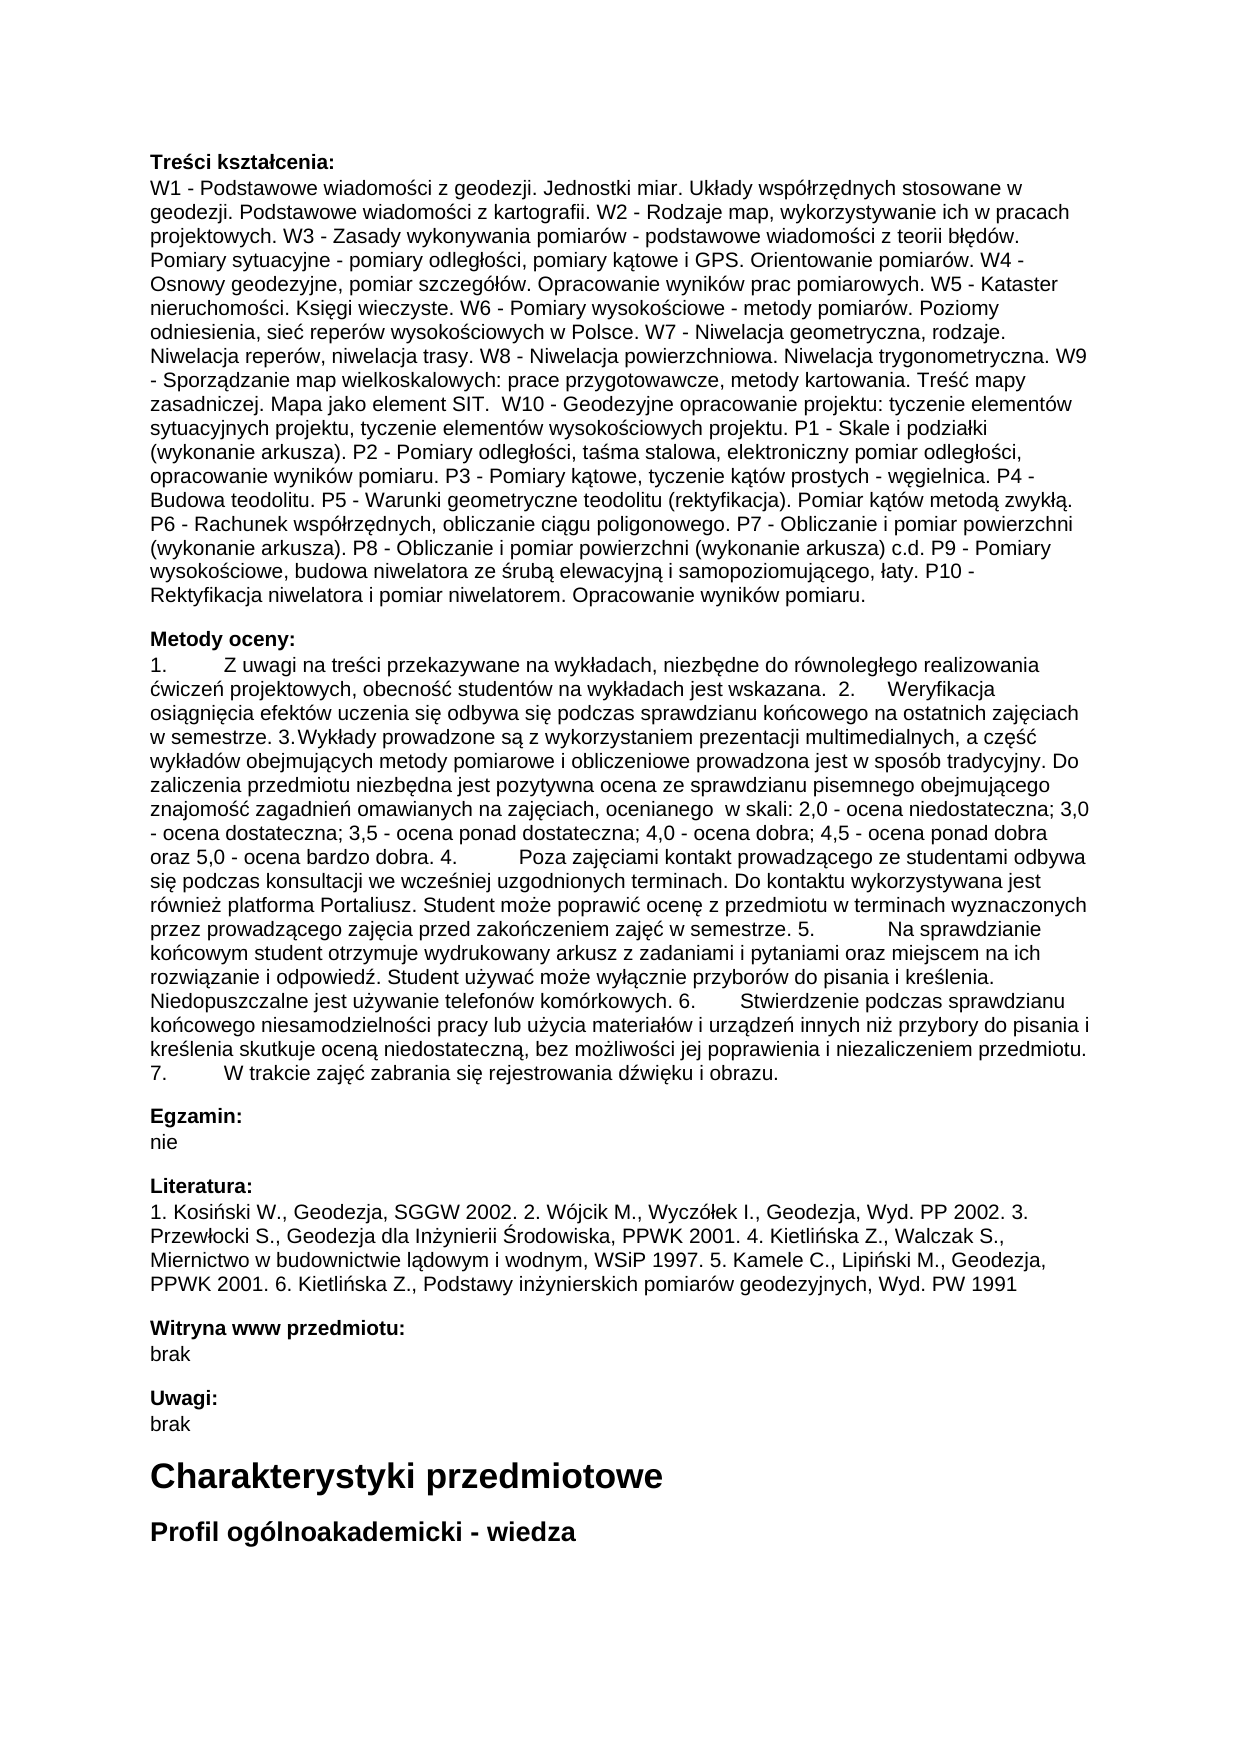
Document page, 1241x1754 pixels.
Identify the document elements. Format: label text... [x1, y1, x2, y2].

text brak [150, 1411, 1090, 1435]
text Uwagi: [150, 1385, 1090, 1409]
text brak [150, 1342, 1090, 1366]
subtitle Profil ogólnoakademicki - wiedza [150, 1516, 1090, 1547]
text Literatura: [150, 1174, 1090, 1198]
text Treści kształcenia: [150, 150, 1090, 174]
text 1. Z uwagi na treści przekazywane na wykładach, niezbędne do równoległego realizowania ćwiczeń projektowych, obecność studentów na wykładach jest wskazana. 2. Weryfikacja osiągnięcia efektów uczenia się odbywa się podczas sprawdzianu końcowego na ostatnich zajęciach w semestrze. 3. Wykłady prowadzone są z wykorzystaniem prezentacji multimedialnych, a część wykładów obejmujących metody pomiarowe i obliczeniowe prowadzona jest w sposób tradycyjny. Do zaliczenia przedmiotu niezbędna jest pozytywna ocena ze sprawdzianu pisemnego obejmującego znajomość zagadnień omawianych na zajęciach, ocenianego w skali: 2,0 - ocena niedostateczna; 3,0 - ocena dostateczna; 3,5 - ocena ponad dostateczna; 4,0 - ocena dobra; 4,5 - ocena ponad dobra oraz 5,0 - ocena bardzo dobra. 4. Poza zajęciami kontakt prowadzącego ze studentami odbywa się podczas konsultacji we wcześniej uzgodnionych terminach. Do kontaktu wykorzystywana jest również platforma Portaliusz. Student może poprawić ocenę z przedmiotu w terminach wyznaczonych przez prowadzącego zajęcia przed zakończeniem zajęć w semestrze. 5. Na sprawdzianie końcowym student otrzymuje wydrukowany arkusz z zadaniami i pytaniami oraz miejscem na ich rozwiązanie i odpowiedź. Student używać może wyłącznie przyborów do pisania i kreślenia. Niedopuszczalne jest używanie telefonów komórkowych. 6. Stwierdzenie podczas sprawdzianu końcowego niesamodzielności pracy lub użycia materiałów i urządzeń innych niż przybory do pisania i kreślenia skutkuje oceną niedostateczną, bez możliwości jej poprawienia i niezaliczeniem przedmiotu. 7. W trakcie zajęć zabrania się rejestrowania dźwięku i obrazu. [150, 653, 1090, 1084]
subtitle Charakterystyki przedmiotowe [150, 1455, 1090, 1496]
text 1. Kosiński W., Geodezja, SGGW 2002. 2. Wójcik M., Wyczółek I., Geodezja, Wyd. PP 2002. 3. Przewłocki S., Geodezja dla Inżynierii Środowiska, PPWK 2001. 4. Kietlińska Z., Walczak S., Miernictwo w budownictwie lądowym i wodnym, WSiP 1997. 5. Kamele C., Lipiński M., Geodezja, PPWK 2001. 6. Kietlińska Z., Podstawy inżynierskich pomiarów geodezyjnych, Wyd. PW 1991 [150, 1200, 1090, 1296]
text nie [150, 1130, 1090, 1154]
text Egzamin: [150, 1104, 1090, 1128]
text Witryna www przedmiotu: [150, 1316, 1090, 1339]
text Metody oceny: [150, 627, 1090, 651]
text W1 - Podstawowe wiadomości z geodezji. Jednostki miar. Układy współrzędnych stosowane w geodezji. Podstawowe wiadomości z kartografii. W2 - Rodzaje map, wykorzystywanie ich w pracach projektowych. W3 - Zasady wykonywania pomiarów - podstawowe wiadomości z teorii błędów. Pomiary sytuacyjne - pomiary odległości, pomiary kątowe i GPS. Orientowanie pomiarów. W4 - Osnowy geodezyjne, pomiar szczegółów. Opracowanie wyników prac pomiarowych. W5 - Kataster nieruchomości. Księgi wieczyste. W6 - Pomiary wysokościowe - metody pomiarów. Poziomy odniesienia, sieć reperów wysokościowych w Polsce. W7 - Niwelacja geometryczna, rodzaje. Niwelacja reperów, niwelacja trasy. W8 - Niwelacja powierzchniowa. Niwelacja trygonometryczna. W9 - Sporządzanie map wielkoskalowych: prace przygotowawcze, metody kartowania. Treść mapy zasadniczej. Mapa jako element SIT. W10 - Geodezyjne opracowanie projektu: tyczenie elementów sytuacyjnych projektu, tyczenie elementów wysokościowych projektu. P1 - Skale i podziałki (wykonanie arkusza). P2 - Pomiary odległości, taśma stalowa, elektroniczny pomiar odległości, opracowanie wyników pomiaru. P3 - Pomiary kątowe, tyczenie kątów prostych - węgielnica. P4 - Budowa teodolitu. P5 - Warunki geometryczne teodolitu (rektyfikacja). Pomiar kątów metodą zwykłą. P6 - Rachunek współrzędnych, obliczanie ciągu poligonowego. P7 - Obliczanie i pomiar powierzchni (wykonanie arkusza). P8 - Obliczanie i pomiar powierzchni (wykonanie arkusza) c.d. P9 - Pomiary wysokościowe, budowa niwelatora ze śrubą elewacyjną i samopoziomującego, łaty. P10 - Rektyfikacja niwelatora i pomiar niwelatorem. Opracowanie wyników pomiaru. [150, 176, 1090, 607]
